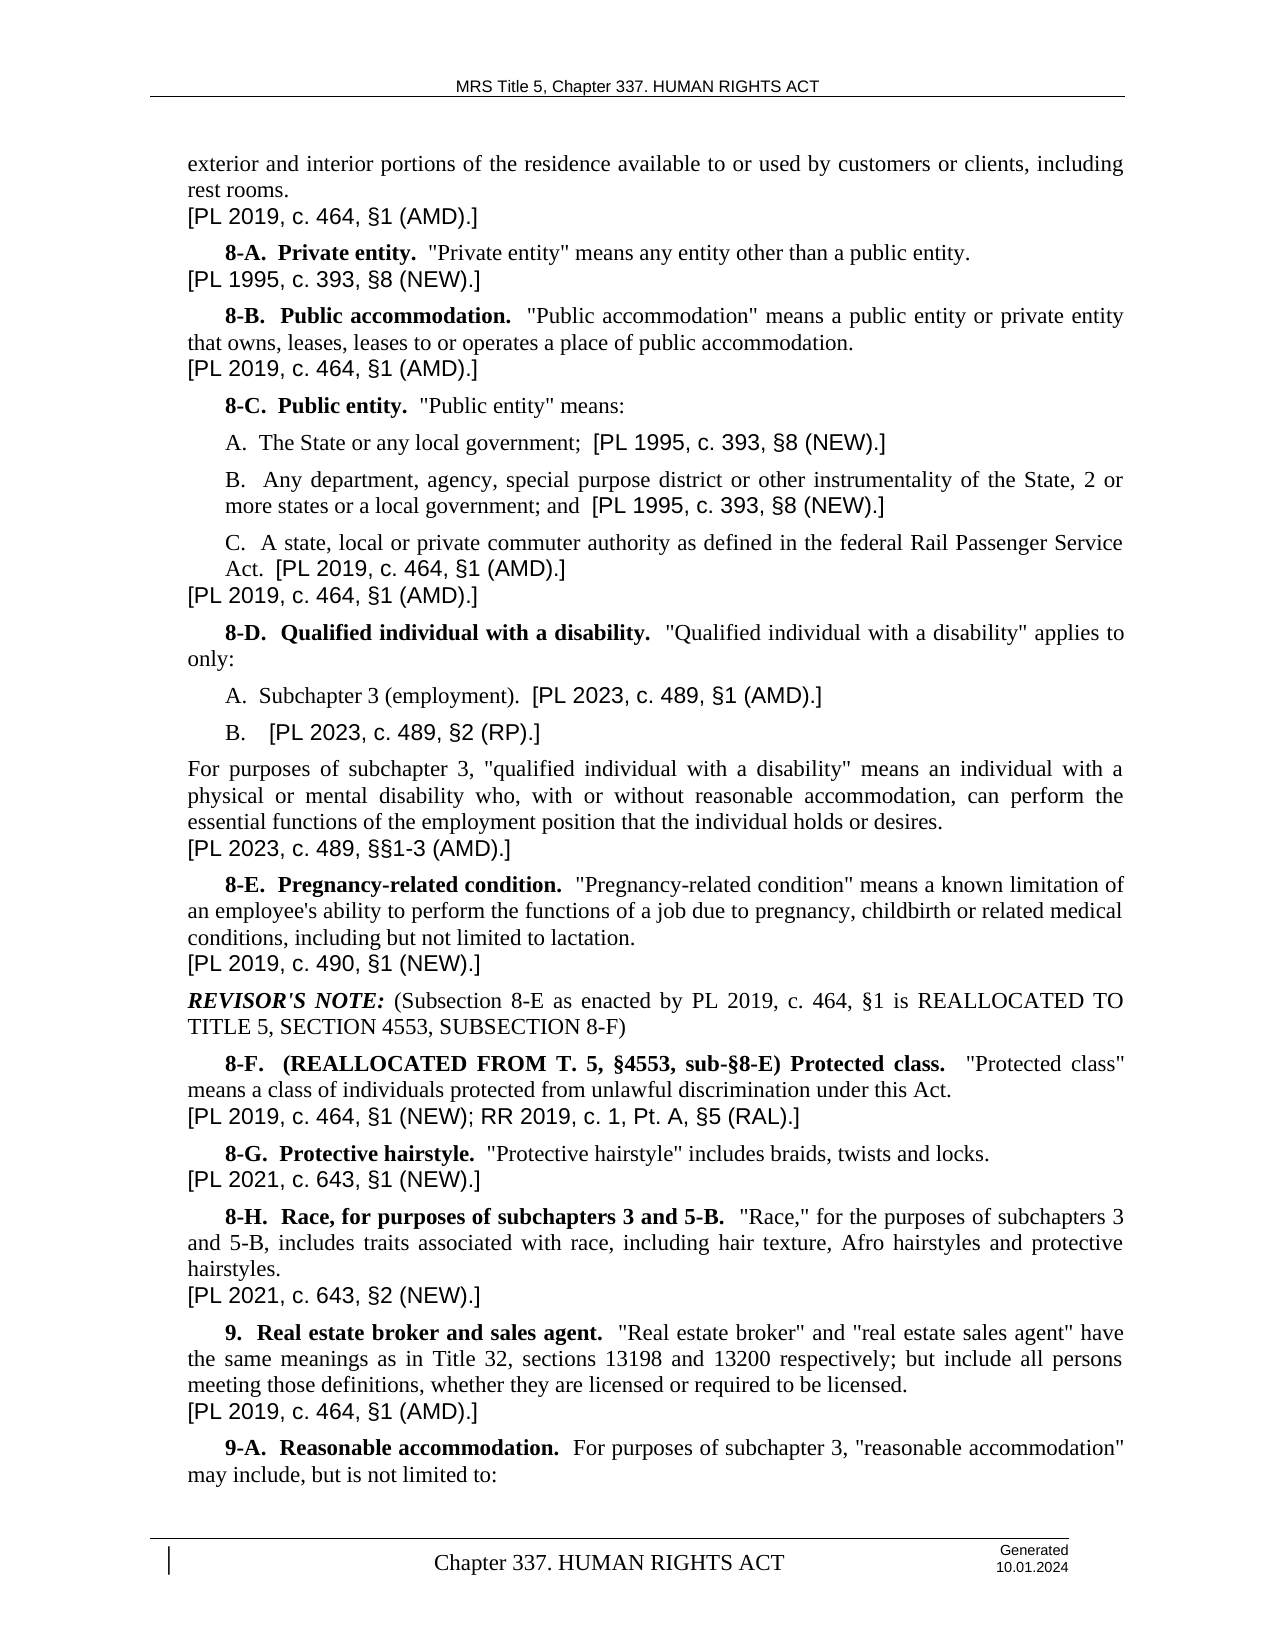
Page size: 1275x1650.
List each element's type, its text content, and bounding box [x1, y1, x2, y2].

text 9-A. Reasonable accommodation. For purposes of subchapter 3, "reasonable accommodation" may include, but is not limited to: [187, 1434, 1125, 1487]
text [PL 2019, c. 464, §1 (AMD).] [187, 582, 1125, 608]
text B. [PL 2023, c. 489, §2 (RP).] [225, 718, 1125, 745]
text C. A state, local or private commuter authority as defined in the federal Rail Passenger Service Act. [PL 2019, c. 464, §1 (AMD).] [225, 529, 1125, 582]
text A. Subchapter 3 (employment). [PL 2023, c. 489, §1 (AMD).] [225, 682, 1125, 708]
text 8-F. (REALLOCATED FROM T. 5, §4553, sub-§8-E) Protected class. "Protected class" means a class of individuals protected from unlawful discrimination under this Act. [187, 1050, 1125, 1103]
text [PL 2019, c. 464, §1 (AMD).] [187, 203, 1125, 229]
text [PL 1995, c. 393, §8 (NEW).] [187, 266, 1125, 292]
text Revisor's Note: (Subsection 8-E as enacted by PL 2019, c. 464, §1 is REALLOCATED TO TITLE 5, SECTION 4553, SUBSECTION 8-F) [187, 987, 1125, 1040]
text 8-G. Protective hairstyle. "Protective hairstyle" includes braids, twists and locks. [187, 1140, 1125, 1166]
text 8-H. Race, for purposes of subchapters 3 and 5-B. "Race," for the purposes of subchapters 3 and 5‑B, includes traits associated with race, including hair texture, Afro hairstyles and protective hairstyles. [187, 1203, 1125, 1282]
text 8-E. Pregnancy-related condition. "Pregnancy-related condition" means a known limitation of an employee's ability to perform the functions of a job due to pregnancy, childbirth or related medical conditions, including but not limited to lactation. [187, 871, 1125, 950]
text [PL 2023, c. 489, §§1-3 (AMD).] [187, 834, 1125, 861]
text B. Any department, agency, special purpose district or other instrumentality of the State, 2 or more states or a local government; and [PL 1995, c. 393, §8 (NEW).] [225, 466, 1125, 518]
text A. The State or any local government; [PL 1995, c. 393, §8 (NEW).] [225, 429, 1125, 455]
text 8-B. Public accommodation. "Public accommodation" means a public entity or private entity that owns, leases, leases to or operates a place of public accommodation. [187, 303, 1125, 355]
text 9. Real estate broker and sales agent. "Real estate broker" and "real estate sales agent" have the same meanings as in Title 32, sections 13198 and 13200 respectively; but include all persons meeting those definitions, whether they are licensed or required to be licensed. [187, 1319, 1125, 1398]
text 8-C. Public entity. "Public entity" means: [187, 392, 1125, 418]
text 8-A. Private entity. "Private entity" means any entity other than a public entity. [187, 239, 1125, 266]
text [PL 2021, c. 643, §2 (NEW).] [187, 1282, 1125, 1308]
text For purposes of subchapter 3, "qualified individual with a disability" means an individual with a physical or mental disability who, with or without reasonable accommodation, can perform the essential functions of the employment position that the individual holds or desires. [187, 755, 1125, 834]
text 8-D. Qualified individual with a disability. "Qualified individual with a disability" applies to only: [187, 618, 1125, 671]
text [PL 2019, c. 464, §1 (AMD).] [187, 355, 1125, 382]
text [PL 2019, c. 464, §1 (AMD).] [187, 1398, 1125, 1424]
text [PL 2019, c. 490, §1 (NEW).] [187, 950, 1125, 977]
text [187, 150, 1125, 203]
text [PL 2021, c. 643, §1 (NEW).] [187, 1166, 1125, 1192]
text [PL 2019, c. 464, §1 (NEW); RR 2019, c. 1, Pt. A, §5 (RAL).] [187, 1103, 1125, 1129]
